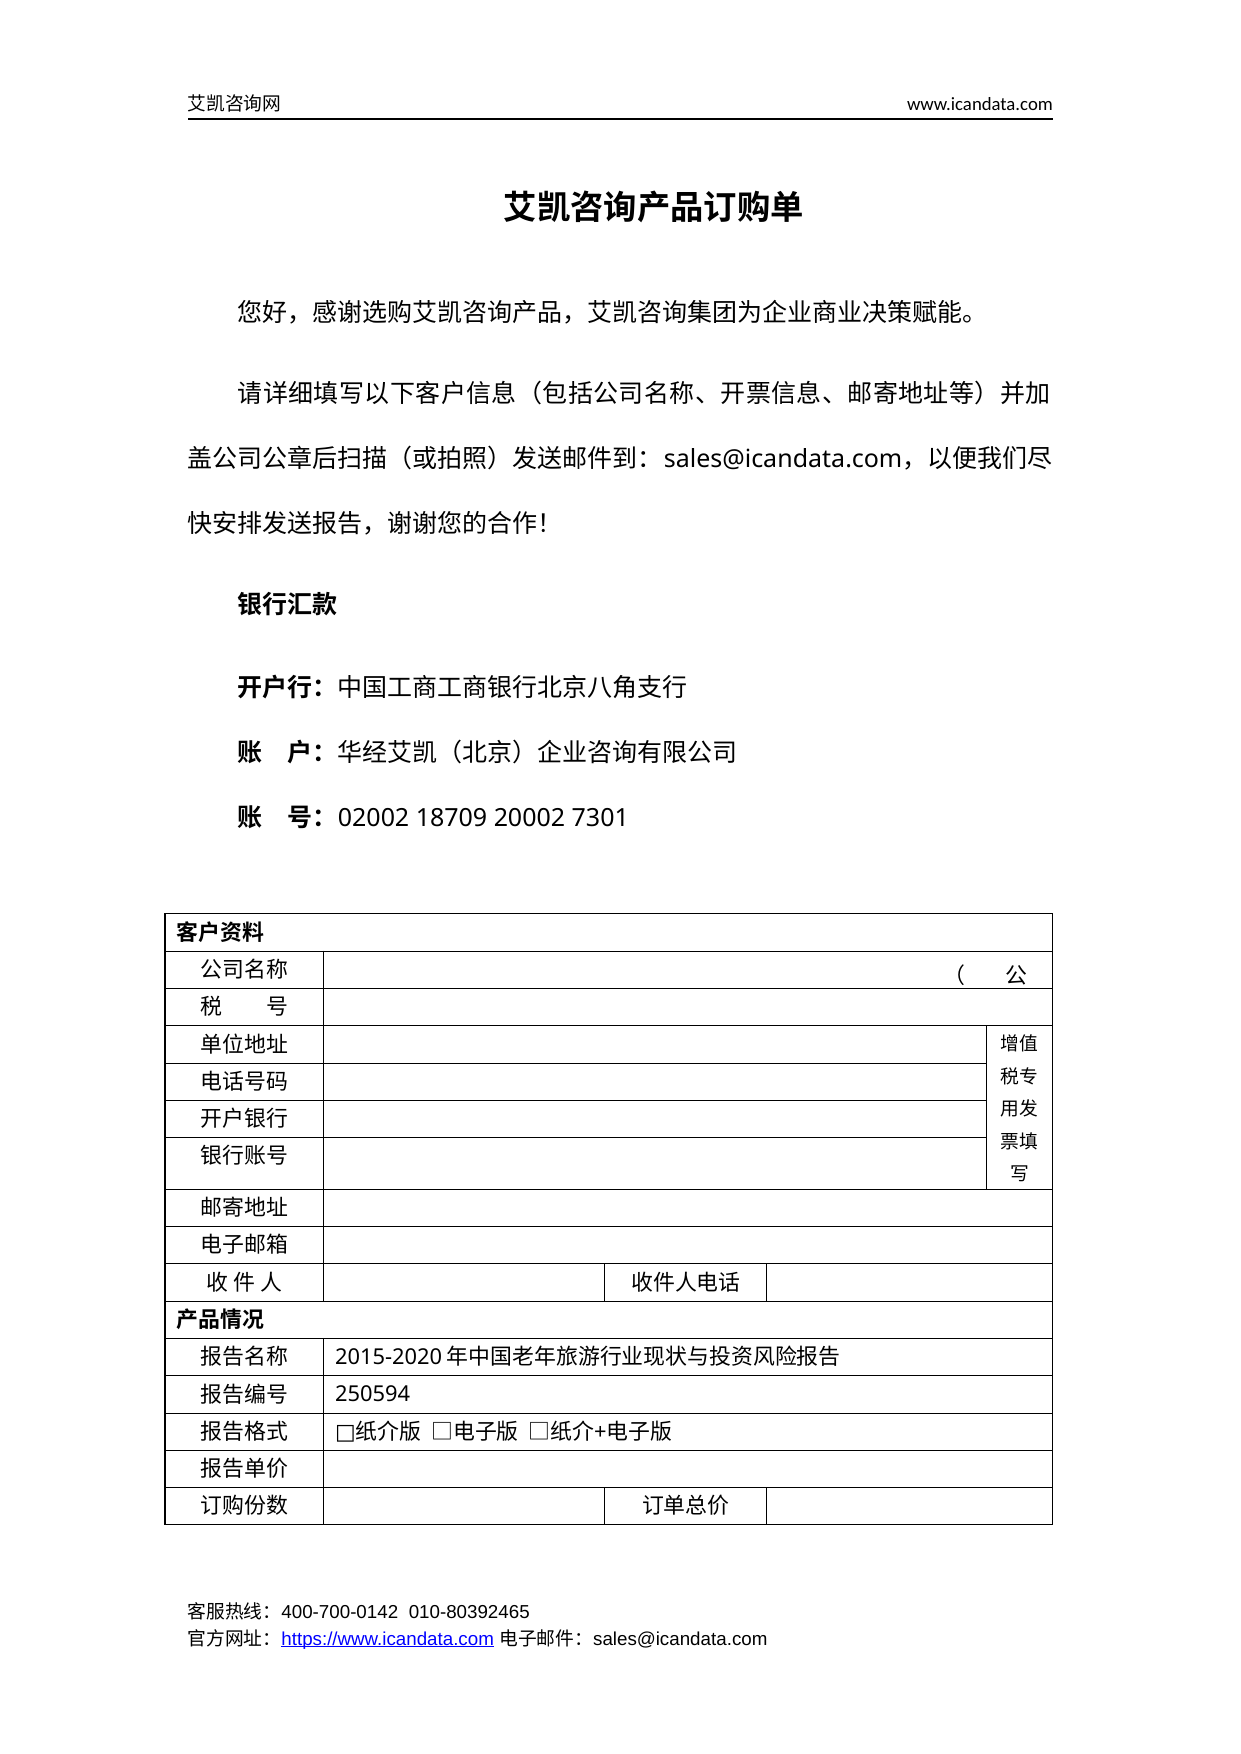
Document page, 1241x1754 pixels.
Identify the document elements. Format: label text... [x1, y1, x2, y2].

table_cell 订单总价 [605, 1488, 766, 1524]
table_cell 报告编号 [166, 1376, 323, 1412]
table_cell 收件人电话 [605, 1264, 766, 1301]
table_cell [324, 1190, 1052, 1226]
table_cell [324, 1264, 604, 1301]
table_cell [767, 1264, 1052, 1301]
table_cell [324, 1026, 986, 1062]
table_cell 税 号 [166, 989, 323, 1025]
table_cell 报告格式 [166, 1414, 323, 1450]
table_cell 250594 [324, 1376, 1052, 1412]
table_cell 报告名称 [166, 1339, 323, 1375]
text 您好，感谢选购艾凯咨询产品，艾凯咨询集团为企业商业决策赋能。 [187, 278, 1053, 343]
text 账 户：华经艾凯（北京）企业咨询有限公司 [187, 718, 1053, 783]
table_cell [324, 989, 1052, 1025]
table_cell 2015-2020年中国老年旅游行业现状与投资风险报告 [324, 1339, 1052, 1375]
table_cell [324, 1451, 1052, 1487]
table_cell [324, 1138, 986, 1189]
table_cell 电子邮箱 [166, 1227, 323, 1263]
table_cell 邮寄地址 [166, 1190, 323, 1226]
table_cell 电话号码 [166, 1064, 323, 1100]
text 银行汇款 [187, 570, 1053, 635]
table_cell 公司名称 [166, 952, 323, 988]
table_cell □纸介版 □电子版 □纸介+电子版 [324, 1414, 1052, 1450]
table_cell [324, 1488, 604, 1524]
table_cell [767, 1488, 1052, 1524]
table_cell 报告单价 [166, 1451, 323, 1487]
text 开户行：中国工商工商银行北京八角支行 [187, 653, 1053, 718]
table_cell 开户银行 [166, 1101, 323, 1137]
table_cell 收 件 人 [166, 1264, 323, 1301]
text 账 号：02002 18709 20002 7301 [187, 783, 1053, 848]
text 艾凯咨询产品订购单 [187, 172, 1053, 237]
table_cell [324, 1227, 1052, 1263]
text 请详细填写以下客户信息（包括公司名称、开票信息、邮寄地址等）并加盖公司公章后扫描（或拍照）发送邮件到：sales@icandata.com，以便我们尽快安排发送报告，谢谢您的合作！ [187, 359, 1053, 554]
table_cell 银行账号 [166, 1138, 323, 1189]
table_cell 订购份数 [166, 1488, 323, 1524]
table_cell [324, 1101, 986, 1137]
table_cell 单位地址 [166, 1026, 323, 1062]
table_cell 增值税专用发票填写 [987, 1026, 1052, 1189]
table_cell 产品情况 [166, 1302, 1052, 1338]
table_header 客户资料 [166, 914, 1052, 951]
table_cell [324, 952, 1052, 988]
table_cell [324, 1064, 986, 1100]
